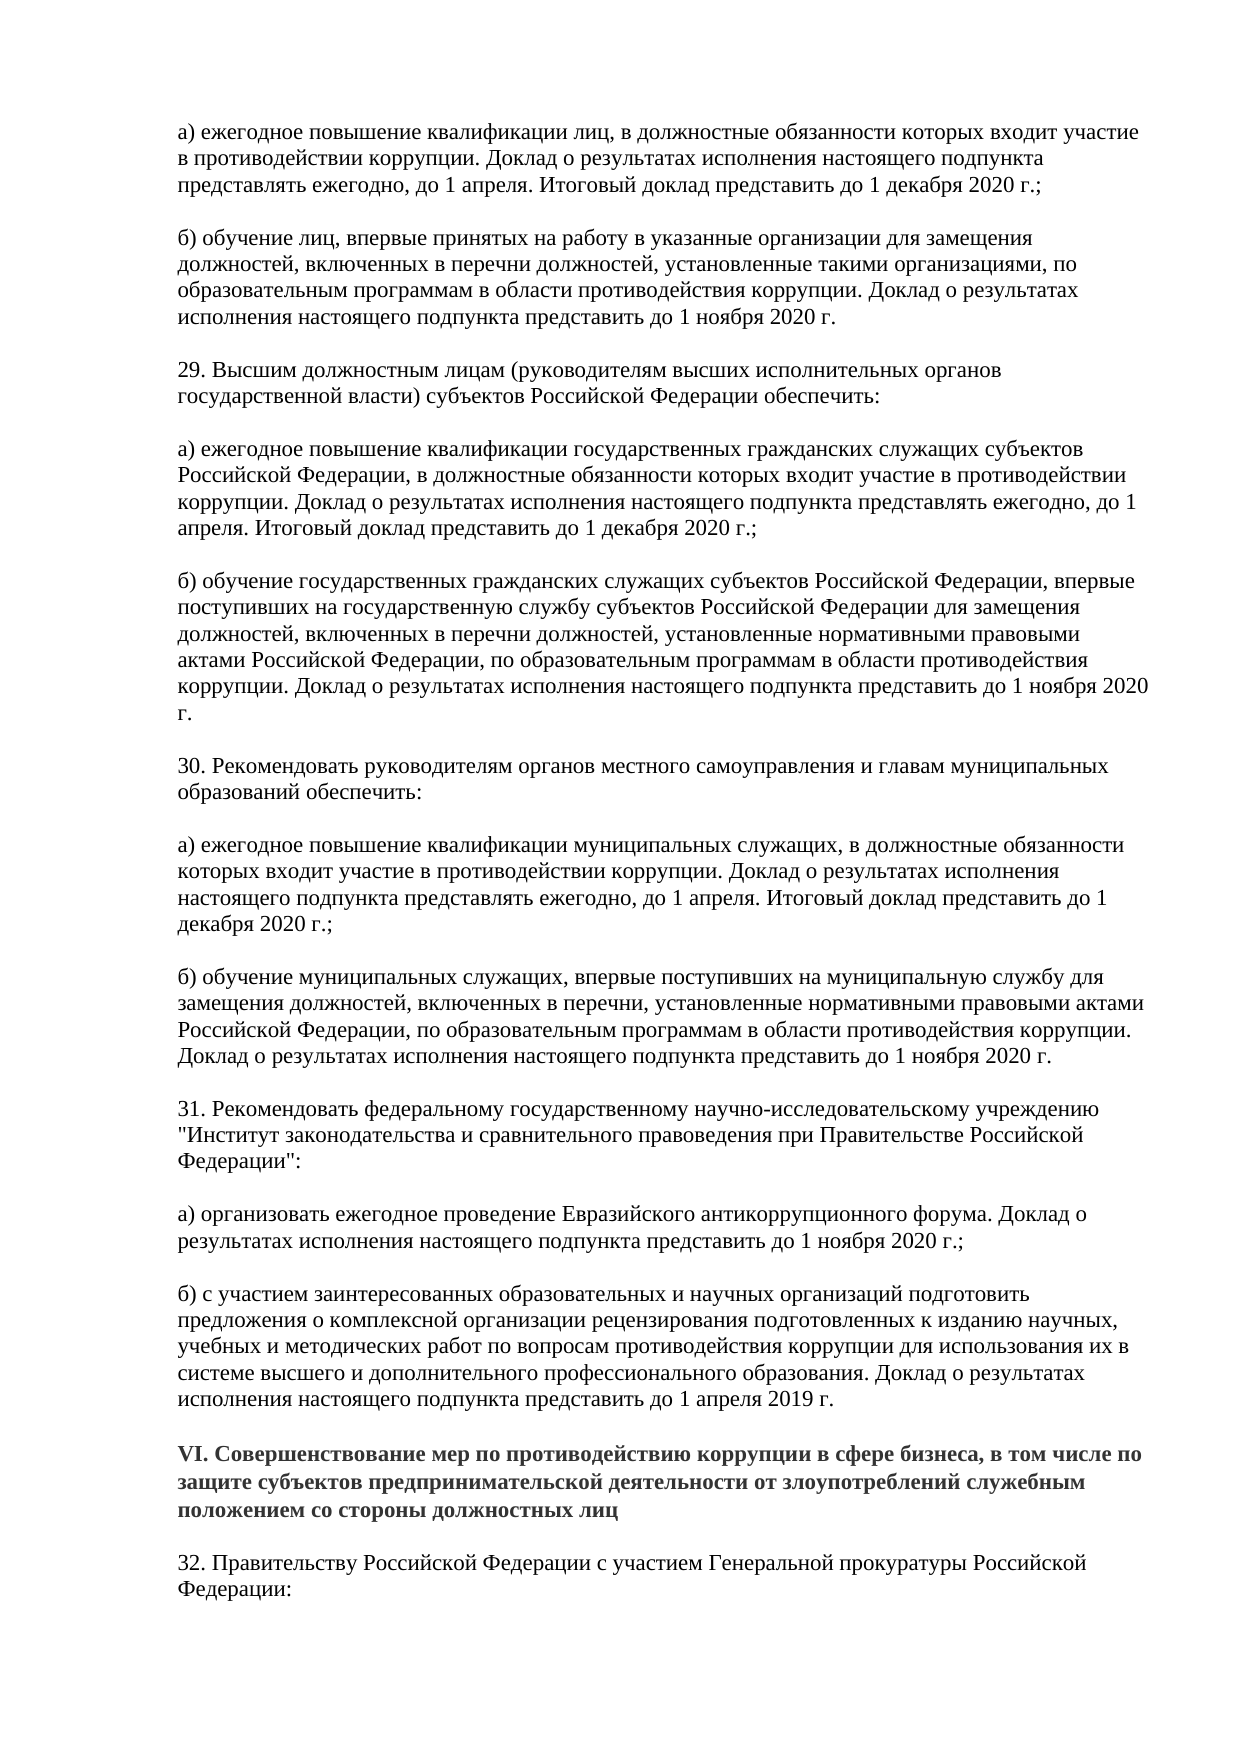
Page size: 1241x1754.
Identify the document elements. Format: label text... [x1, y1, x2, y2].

text 30. Рекомендовать руководителям органов местного самоуправления и главам муниципальных образований обеспечить: [177, 752, 1152, 804]
text 32. Правительству Российской Федерации с участием Генеральной прокуратуры Российской Федерации: [177, 1549, 1152, 1602]
text б) с участием заинтересованных образовательных и научных организаций подготовить предложения о комплексной организации рецензирования подготовленных к изданию научных, учебных и методических работ по вопросам противодействия коррупции для использования их в системе высшего и дополнительного профессионального образования. Доклад о результатах исполнения настоящего подпункта представить до 1 апреля 2019 г. [177, 1280, 1152, 1412]
text VI. Совершенствование мер по противодействию коррупции в сфере бизнеса, в том числе по защите субъектов предпринимательской деятельности от злоупотреблений служебным положением со стороны должностных лиц [177, 1438, 1152, 1522]
text а) ежегодное повышение квалификации лиц, в должностные обязанности которых входит участие в противодействии коррупции. Доклад о результатах исполнения настоящего подпункта представлять ежегодно, до 1 апреля. Итоговый доклад представить до 1 декабря 2020 г.; [177, 118, 1152, 197]
text а) ежегодное повышение квалификации государственных гражданских служащих субъектов Российской Федерации, в должностные обязанности которых входит участие в противодействии коррупции. Доклад о результатах исполнения настоящего подпункта представлять ежегодно, до 1 апреля. Итоговый доклад представить до 1 декабря 2020 г.; [177, 435, 1152, 540]
text а) организовать ежегодное проведение Евразийского антикоррупционного форума. Доклад о результатах исполнения настоящего подпункта представить до 1 ноября 2020 г.; [177, 1201, 1152, 1253]
text 31. Рекомендовать федеральному государственному научно-исследовательскому учреждению "Институт законодательства и сравнительного правоведения при Правительстве Российской Федерации": [177, 1095, 1152, 1174]
text б) обучение муниципальных служащих, впервые поступивших на муниципальную службу для замещения должностей, включенных в перечни, установленные нормативными правовыми актами Российской Федерации, по образовательным программам в области противодействия коррупции. Доклад о результатах исполнения настоящего подпункта представить до 1 ноября 2020 г. [177, 963, 1152, 1068]
text 29. Высшим должностным лицам (руководителям высших исполнительных органов государственной власти) субъектов Российской Федерации обеспечить: [177, 356, 1152, 408]
text б) обучение лиц, впервые принятых на работу в указанные организации для замещения должностей, включенных в перечни должностей, установленные такими организациями, по образовательным программам в области противодействия коррупции. Доклад о результатах исполнения настоящего подпункта представить до 1 ноября 2020 г. [177, 224, 1152, 329]
text б) обучение государственных гражданских служащих субъектов Российской Федерации, впервые поступивших на государственную службу субъектов Российской Федерации для замещения должностей, включенных в перечни должностей, установленные нормативными правовыми актами Российской Федерации, по образовательным программам в области противодействия коррупции. Доклад о результатах исполнения настоящего подпункта представить до 1 ноября 2020 г. [177, 567, 1152, 725]
text а) ежегодное повышение квалификации муниципальных служащих, в должностные обязанности которых входит участие в противодействии коррупции. Доклад о результатах исполнения настоящего подпункта представлять ежегодно, до 1 апреля. Итоговый доклад представить до 1 декабря 2020 г.; [177, 831, 1152, 936]
